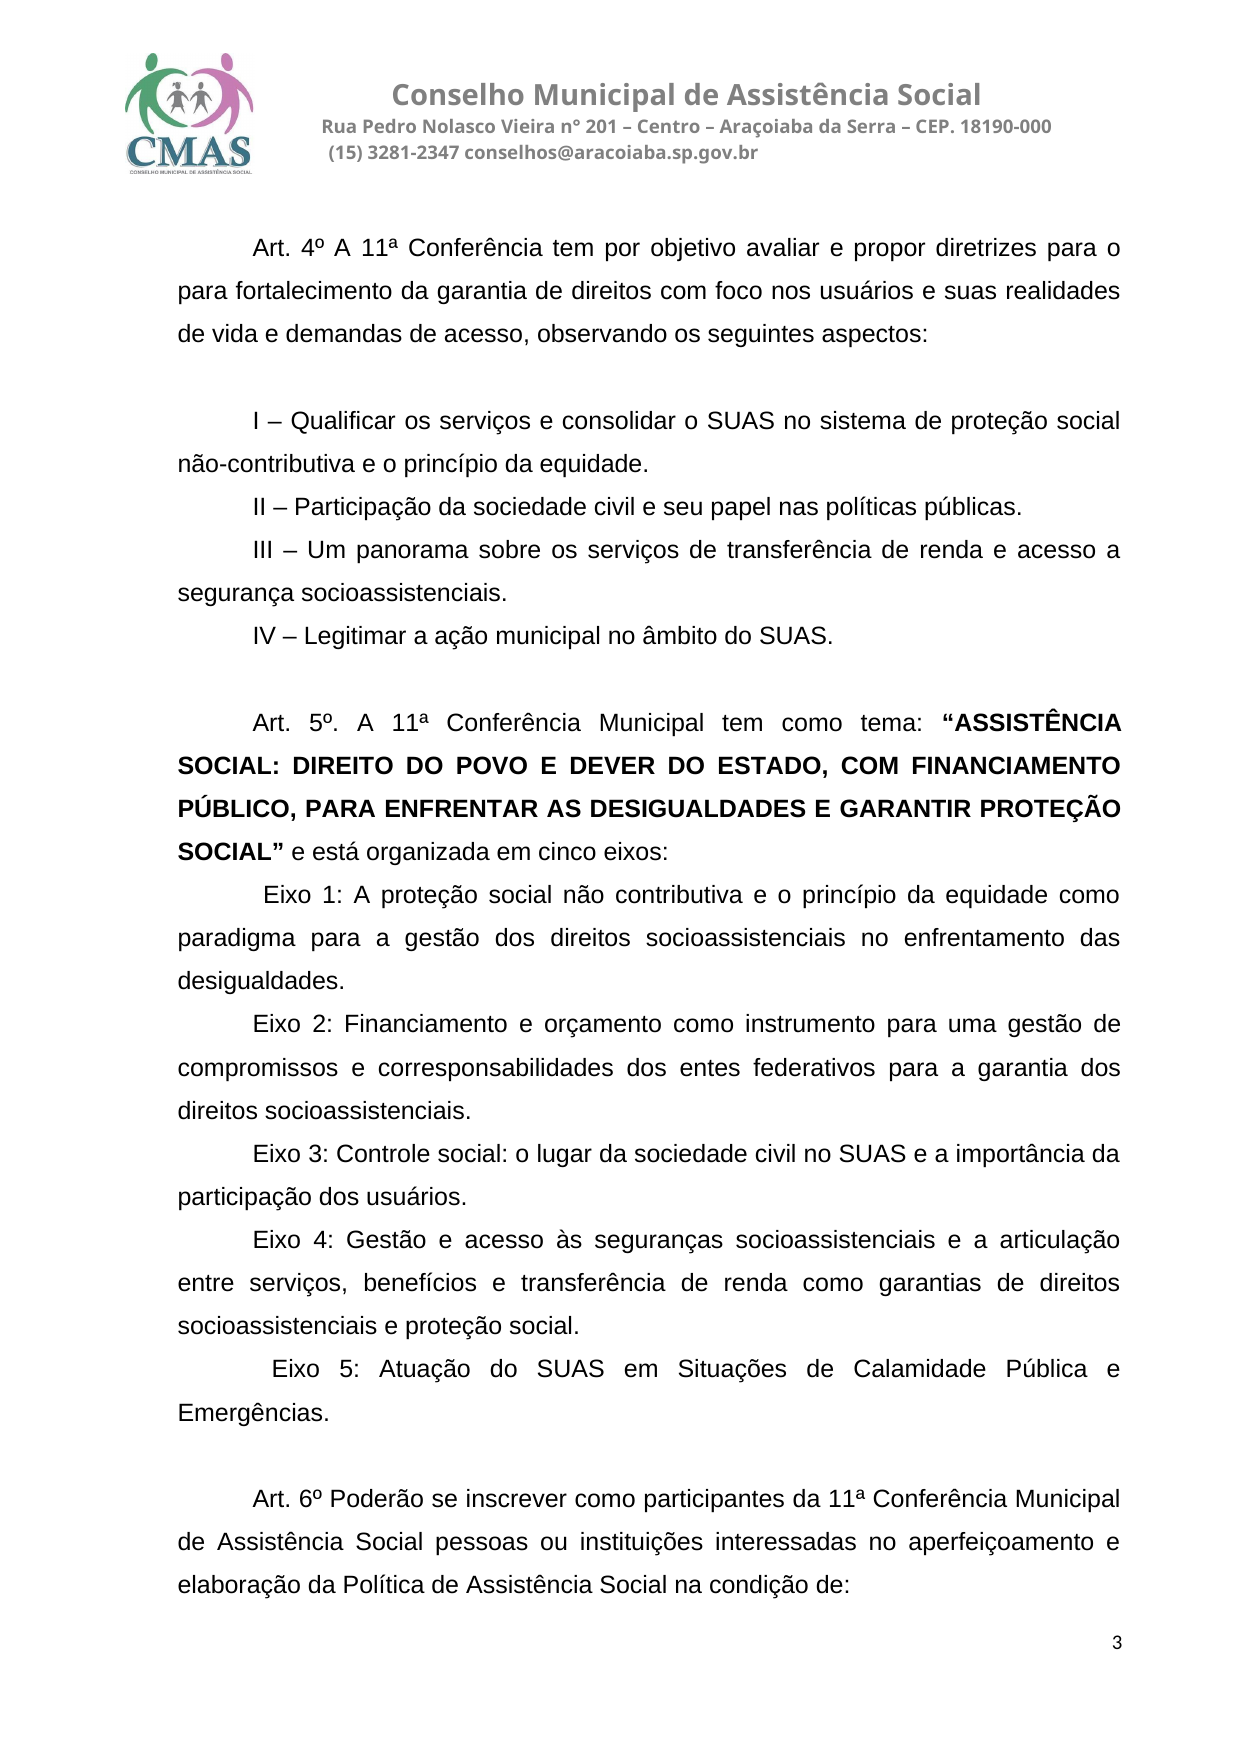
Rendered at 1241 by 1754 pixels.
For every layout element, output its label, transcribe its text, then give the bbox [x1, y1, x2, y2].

text I – Qualificar os serviços e consolidar o SUAS no sistema de proteção social não-contributiva e o princípio da equidade. [177, 406, 1122, 477]
text Eixo 4: Gestão e acesso às seguranças socioassistenciais e a articulação entre serviços, benefícios e transferência de renda como garantias de direitos socioassistenciais e proteção social. [177, 1225, 1122, 1340]
text II – Participação da sociedade civil e seu papel nas políticas públicas. [177, 492, 1122, 521]
text IV – Legitimar a ação municipal no âmbito do SUAS. [177, 621, 1122, 650]
text Art. 5º. A 11ª Conferência Municipal tem como tema: “ASSISTÊNCIA SOCIAL: DIREITO DO POVO E DEVER DO ESTADO, COM FINANCIAMENTO PÚBLICO, PARA ENFRENTAR AS DESIGUALDADES E GARANTIR PROTEÇÃO SOCIAL” e está organizada em cinco eixos: [177, 707, 1122, 866]
text Eixo 5: Atuação do SUAS em Situações de Calamidade Pública e Emergências. [177, 1354, 1122, 1426]
text Art. 6º Poderão se inscrever como participantes da 11ª Conferência Municipal de Assistência Social pessoas ou instituições interessadas no aperfeiçoamento e elaboração da Política de Assistência Social na condição de: [177, 1484, 1122, 1599]
text Eixo 1: A proteção social não contributiva e o princípio da equidade como paradigma para a gestão dos direitos socioassistenciais no enfrentamento das desigualdades. [177, 880, 1122, 995]
text Eixo 3: Controle social: o lugar da sociedade civil no SUAS e a importância da participação dos usuários. [177, 1139, 1122, 1211]
text Art. 4º A 11ª Conferência tem por objetivo avaliar e propor diretrizes para o para fortalecimento da garantia de direitos com foco nos usuários e suas realidades de vida e demandas de acesso, observando os seguintes aspectos: [177, 233, 1122, 348]
picture [125, 53, 255, 174]
text III – Um panorama sobre os serviços de transferência de renda e acesso a segurança socioassistenciais. [177, 535, 1122, 607]
text Eixo 2: Financiamento e orçamento como instrumento para uma gestão de compromissos e corresponsabilidades dos entes federativos para a garantia dos direitos socioassistenciais. [177, 1009, 1122, 1124]
